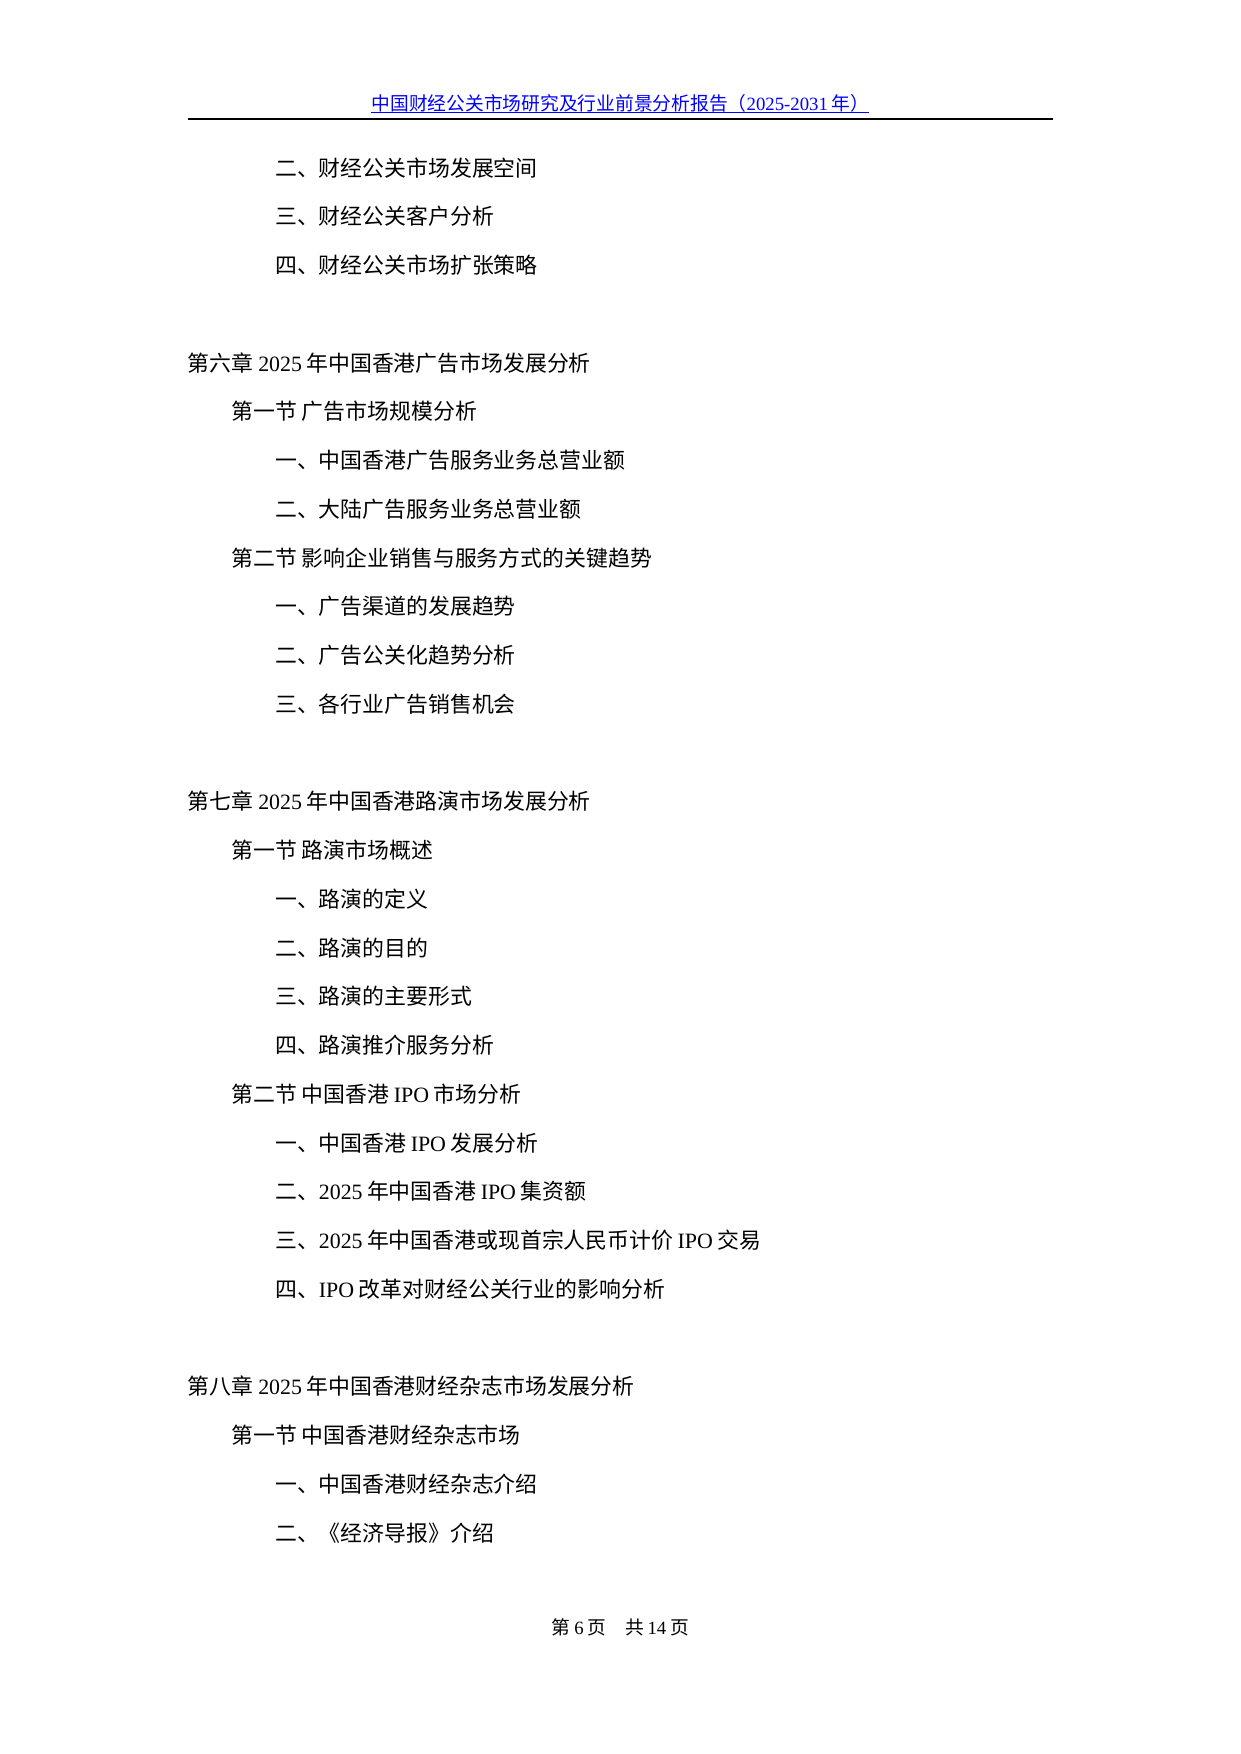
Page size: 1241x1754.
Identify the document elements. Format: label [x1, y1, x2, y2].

text [187, 150, 1053, 1548]
